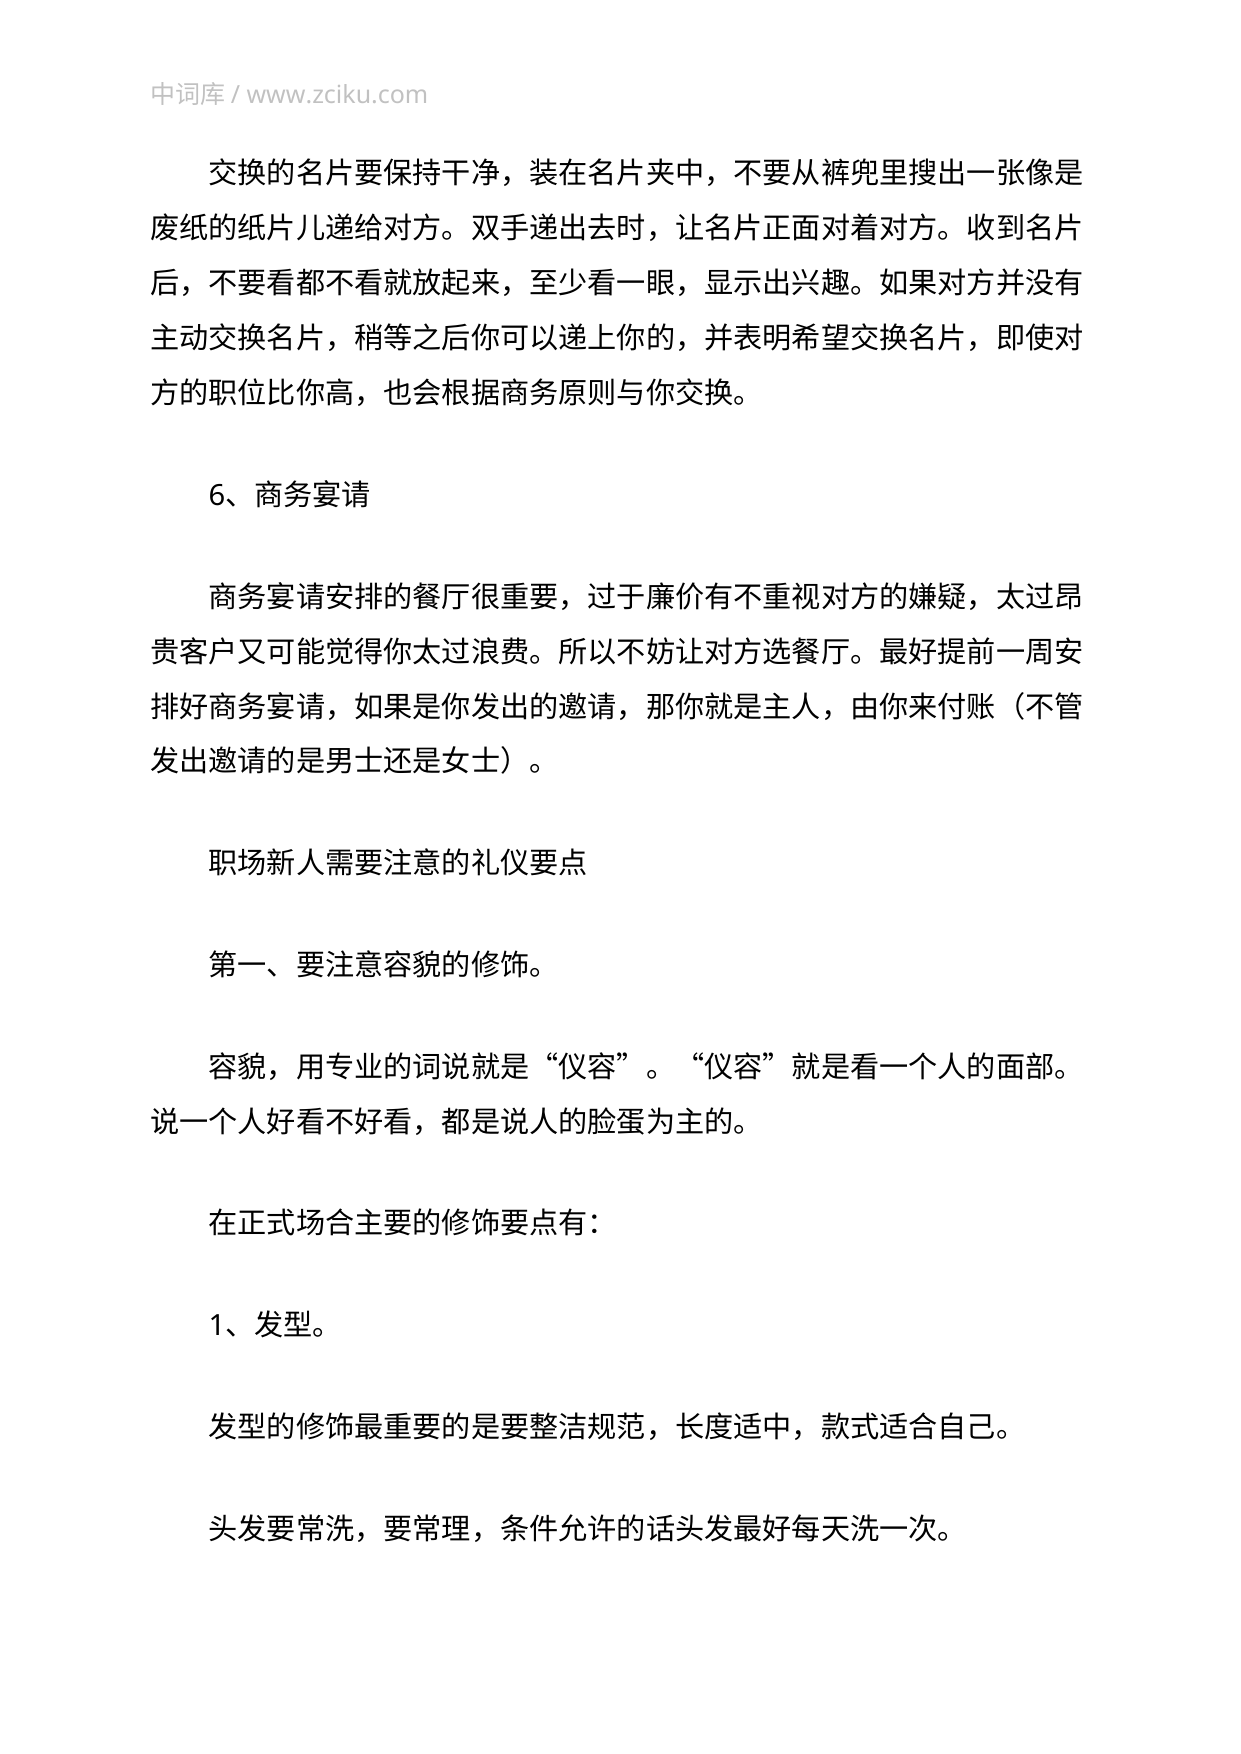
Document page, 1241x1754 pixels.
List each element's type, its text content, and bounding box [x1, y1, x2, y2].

text 交换的名片要保持干净，装在名片夹中，不要从裤兜里搜出一张像是废纸的纸片儿递给对方。双手递出去时，让名片正面对着对方。收到名片后，不要看都不看就放起来，至少看一眼，显示出兴趣。如果对方并没有主动交换名片，稍等之后你可以递上你的，并表明希望交换名片，即使对方的职位比你高，也会根据商务原则与你交换。 [150, 150, 1090, 412]
text 第一、要注意容貌的修饰。 [150, 942, 1090, 984]
text 头发要常洗，要常理，条件允许的话头发最好每天洗一次。 [150, 1506, 1090, 1548]
text 1、发型。 [150, 1302, 1090, 1344]
text 在正式场合主要的修饰要点有： [150, 1200, 1090, 1242]
text 职场新人需要注意的礼仪要点 [150, 840, 1090, 882]
text 商务宴请安排的餐厅很重要，过于廉价有不重视对方的嫌疑，太过昂贵客户又可能觉得你太过浪费。所以不妨让对方选餐厅。最好提前一周安排好商务宴请，如果是你发出的邀请，那你就是主人，由你来付账（不管发出邀请的是男士还是女士）。 [150, 573, 1090, 780]
text 6、商务宴请 [150, 471, 1090, 514]
text 发型的修饰最重要的是要整洁规范，长度适中，款式适合自己。 [150, 1404, 1090, 1446]
text 容貌，用专业的词说就是“仪容”。“仪容”就是看一个人的面部。说一个人好看不好看，都是说人的脸蛋为主的。 [150, 1043, 1090, 1141]
